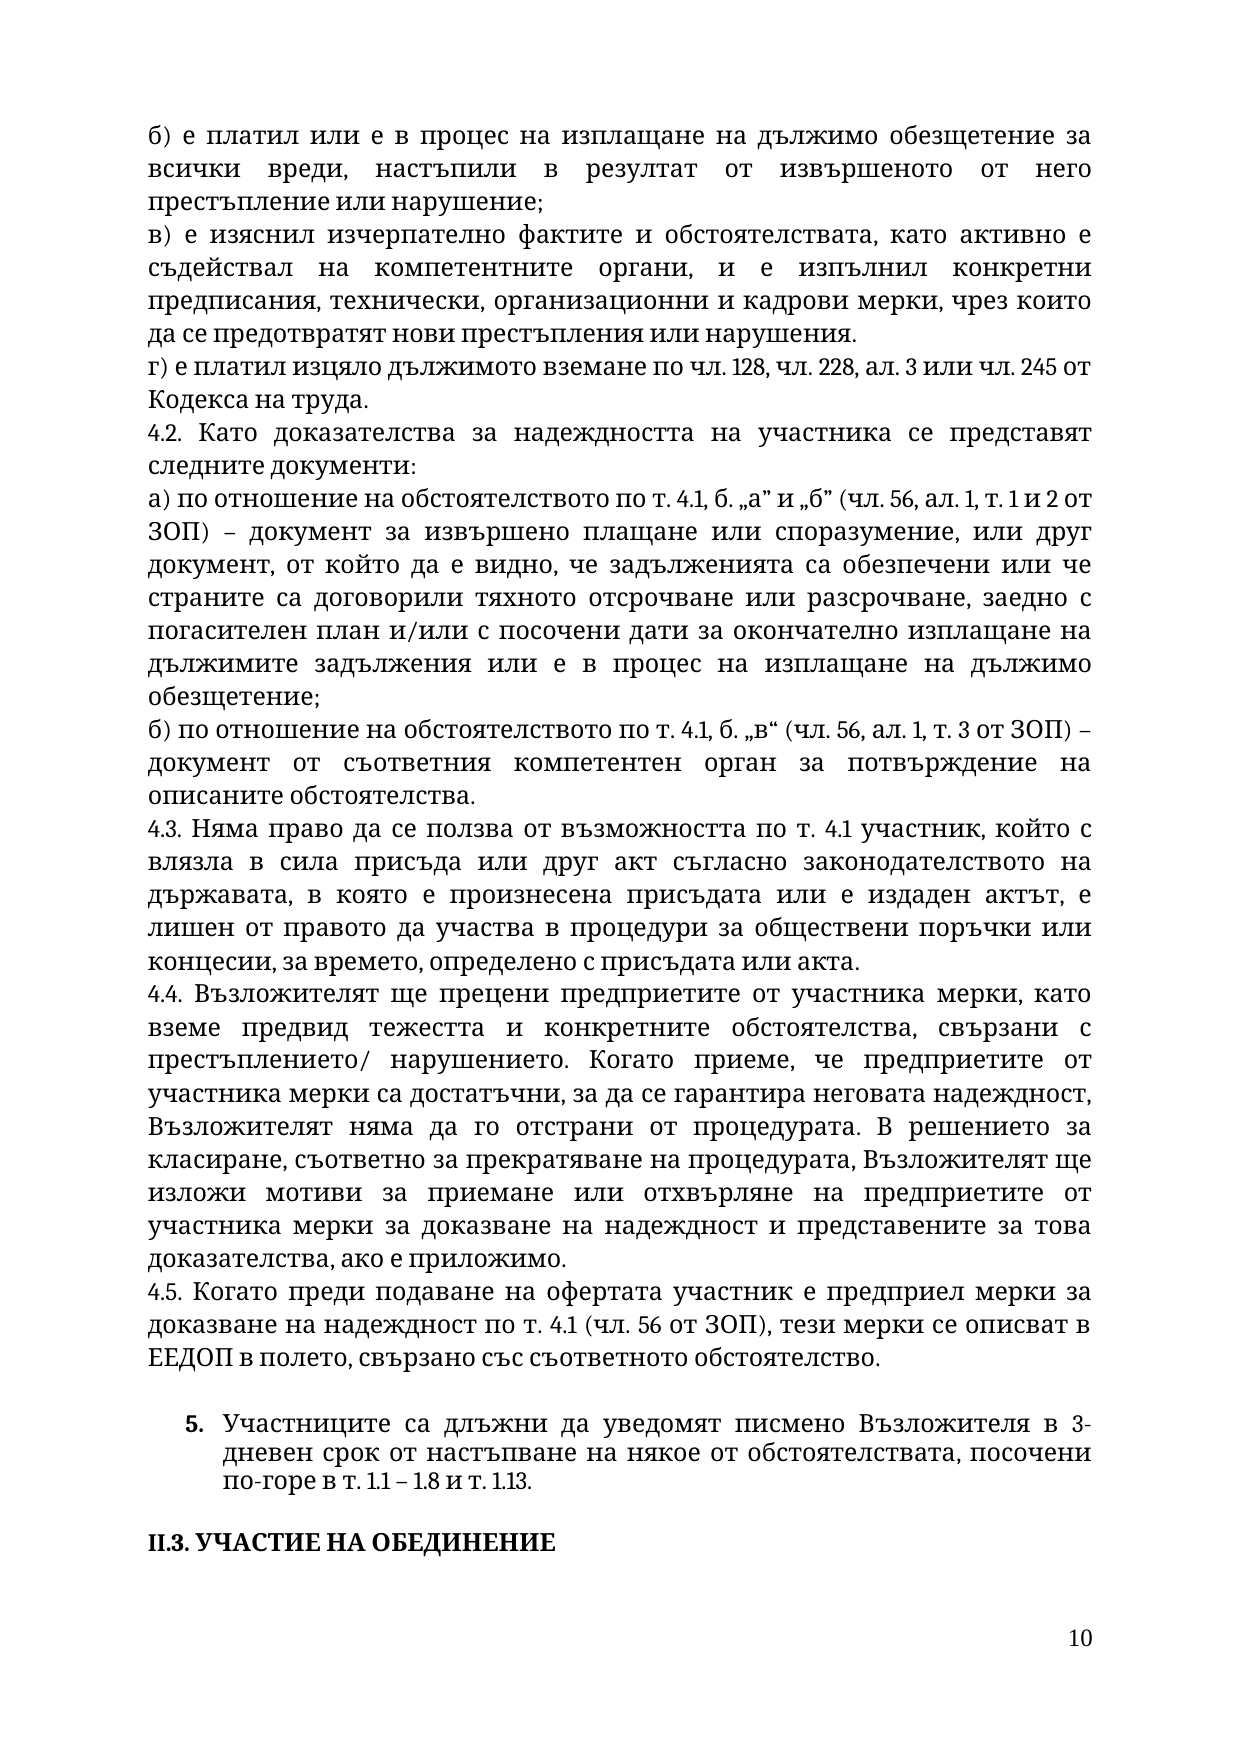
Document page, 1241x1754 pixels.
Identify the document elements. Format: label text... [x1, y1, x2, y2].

text 4.3. Няма право да се ползва от възможността по т. 4.1 участник, който с влязла в сила присъда или друг акт съгласно законодателството на държавата, в която е произнесена присъдата или е издаден актът, е лишен от правото да участва в процедури за обществени поръчки или концесии, за времето, определено с присъдата или акта. [148, 815, 1092, 976]
text а) по отношение на обстоятелството по т. 4.1, б. „а” и „б” (чл. 56, ал. 1, т. 1 и 2 от ЗОП) – документ за извършено плащане или споразумение, или друг документ, от който да е видно, че задълженията са обезпечени или че страните са договорили тяхното отсрочване или разсрочване, заедно с погасителен план и/или с посочени дати за окончателно изплащане на дължимите задължения или е в процес на изплащане на дължимо обезщетение; [148, 485, 1092, 712]
text б) по отношение на обстоятелството по т. 4.1, б. „в“ (чл. 56, ал. 1, т. 3 от ЗОП) – документ от съответния компетентен орган за потвърждение на описаните обстоятелства. [148, 716, 1092, 811]
text г) е платил изцяло дължимото вземане по чл. 128, чл. 228, ал. 3 или чл. 245 от Кодекса на труда. [148, 353, 1092, 415]
text 4.5. Когато преди подаване на офертата участник е предприел мерки за доказване на надеждност по т. 4.1 (чл. 56 от ЗОП), тези мерки се описват в ЕЕДОП в полето, свързано със съответното обстоятелство. [148, 1278, 1092, 1372]
text 4.2. Като доказателства за надеждността на участника се представят следните документи: [148, 419, 1092, 481]
text II.3. УЧАСТИЕ НА ОБЕДИНЕНИЕ [148, 1529, 1092, 1558]
text б) е платил или е в процес на изплащане на дължимо обезщетение за всички вреди, настъпили в резултат от извършеното от него престъпление или нарушение; [148, 122, 1092, 217]
text в) е изяснил изчерпателно фактите и обстоятелствата, като активно е съдействал на компетентните органи, и е изпълнил конкретни предписания, технически, организационни и кадрови мерки, чрез които да се предотвратят нови престъпления или нарушения. [148, 221, 1092, 349]
list Участниците са длъжни да уведомят писмено Възложителя в 3-дневен срок от настъпване на някое от обстоятелствата, посочени по-горе в т. 1.1 – 1.8 и т. 1.13. [185, 1410, 1092, 1496]
text 4.4. Възложителят ще прецени предприетите от участника мерки, като вземе предвид тежестта и конкретните обстоятелства, свързани с престъплението/ нарушението. Когато приеме, че предприетите от участника мерки са достатъчни, за да се гарантира неговата надеждност, Възложителят няма да го отстрани от процедурата. В решението за класиране, съответно за прекратяване на процедурата, Възложителят ще изложи мотиви за приемане или отхвърляне на предприетите от участника мерки за доказване на надеждност и представените за това доказателства, ако е приложимо. [148, 980, 1092, 1273]
